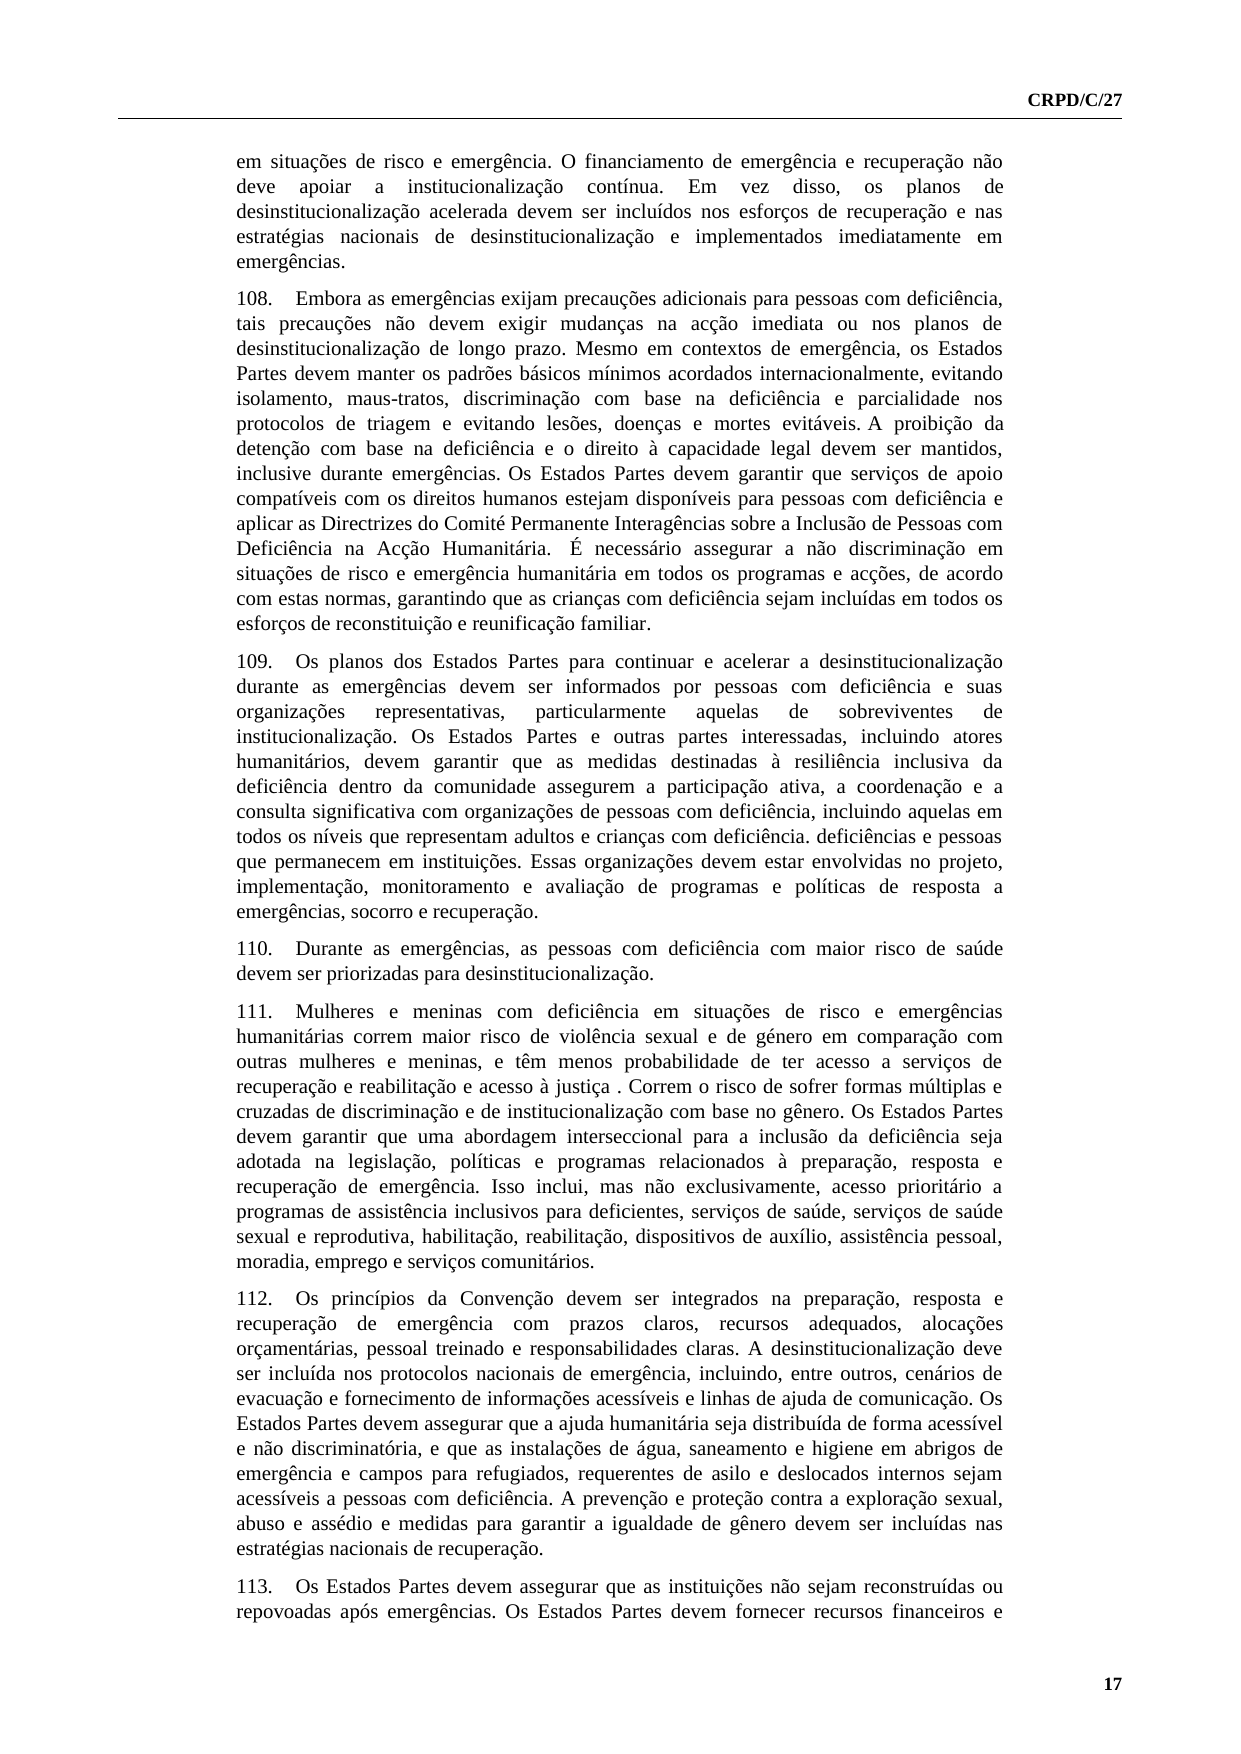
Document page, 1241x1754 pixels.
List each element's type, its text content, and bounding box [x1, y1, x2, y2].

text 112. Os princípios da Convenção devem ser integrados na preparação, resposta e recuperação de emergência com prazos claros, recursos adequados, alocações orçamentárias, pessoal treinado e responsabilidades claras. A desinstitucionalização deve ser incluída nos protocolos nacionais de emergência, incluindo, entre outros, cenários de evacuação e fornecimento de informações acessíveis e linhas de ajuda de comunicação. Os Estados Partes devem assegurar que a ajuda humanitária seja distribuída de forma acessível e não discriminatória, e que as instalações de água, saneamento e higiene em abrigos de emergência e campos para refugiados, requerentes de asilo e deslocados internos sejam acessíveis a pessoas com deficiência. A prevenção e proteção contra a exploração sexual, abuso e assédio e medidas para garantir a igualdade de gênero devem ser incluídas nas estratégias nacionais de recuperação. [236, 1285, 1004, 1560]
text 111. Mulheres e meninas com deficiência em situações de risco e emergências humanitárias correm maior risco de violência sexual e de género em comparação com outras mulheres e meninas, e têm menos probabilidade de ter acesso a serviços de recuperação e reabilitação e acesso à justiça . Correm o risco de sofrer formas múltiplas e cruzadas de discriminação e de institucionalização com base no gênero. Os Estados Partes devem garantir que uma abordagem interseccional para a inclusão da deficiência seja adotada na legislação, políticas e programas relacionados à preparação, resposta e recuperação de emergência. Isso inclui, mas não exclusivamente, acesso prioritário a programas de assistência inclusivos para deficientes, serviços de saúde, serviços de saúde sexual e reprodutiva, habilitação, reabilitação, dispositivos de auxílio, assistência pessoal, moradia, emprego e serviços comunitários. [236, 998, 1004, 1273]
text 110. Durante as emergências, as pessoas com deficiência com maior risco de saúde devem ser priorizadas para desinstitucionalização. [236, 935, 1004, 985]
text 108. Embora as emergências exijam precauções adicionais para pessoas com deficiência, tais precauções não devem exigir mudanças na acção imediata ou nos planos de desinstitucionalização de longo prazo. Mesmo em contextos de emergência, os Estados Partes devem manter os padrões básicos mínimos acordados internacionalmente, evitando isolamento, maus-tratos, discriminação com base na deficiência e parcialidade nos protocolos de triagem e evitando lesões, doenças e mortes evitáveis. A proibição da detenção com base na deficiência e o direito à capacidade legal devem ser mantidos, inclusive durante emergências. Os Estados Partes devem garantir que serviços de apoio compatíveis com os direitos humanos estejam disponíveis para pessoas com deficiência e aplicar as Directrizes do Comité Permanente Interagências sobre a Inclusão de Pessoas com Deficiência na Acção Humanitária. É necessário assegurar a não discriminação em situações de risco e emergência humanitária em todos os programas e acções, de acordo com estas normas, garantindo que as crianças com deficiência sejam incluídas em todos os esforços de reconstituição e reunificação familiar. [236, 285, 1004, 635]
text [236, 148, 1004, 273]
text 109. Os planos dos Estados Partes para continuar e acelerar a desinstitucionalização durante as emergências devem ser informados por pessoas com deficiência e suas organizações representativas, particularmente aquelas de sobreviventes de institucionalização. Os Estados Partes e outras partes interessadas, incluindo atores humanitários, devem garantir que as medidas destinadas à resiliência inclusiva da deficiência dentro da comunidade assegurem a participação ativa, a coordenação e a consulta significativa com organizações de pessoas com deficiência, incluindo aquelas em todos os níveis que representam adultos e crianças com deficiência. deficiências e pessoas que permanecem em instituições. Essas organizações devem estar envolvidas no projeto, implementação, monitoramento e avaliação de programas e políticas de resposta a emergências, socorro e recuperação. [236, 648, 1004, 923]
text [236, 1573, 1004, 1623]
